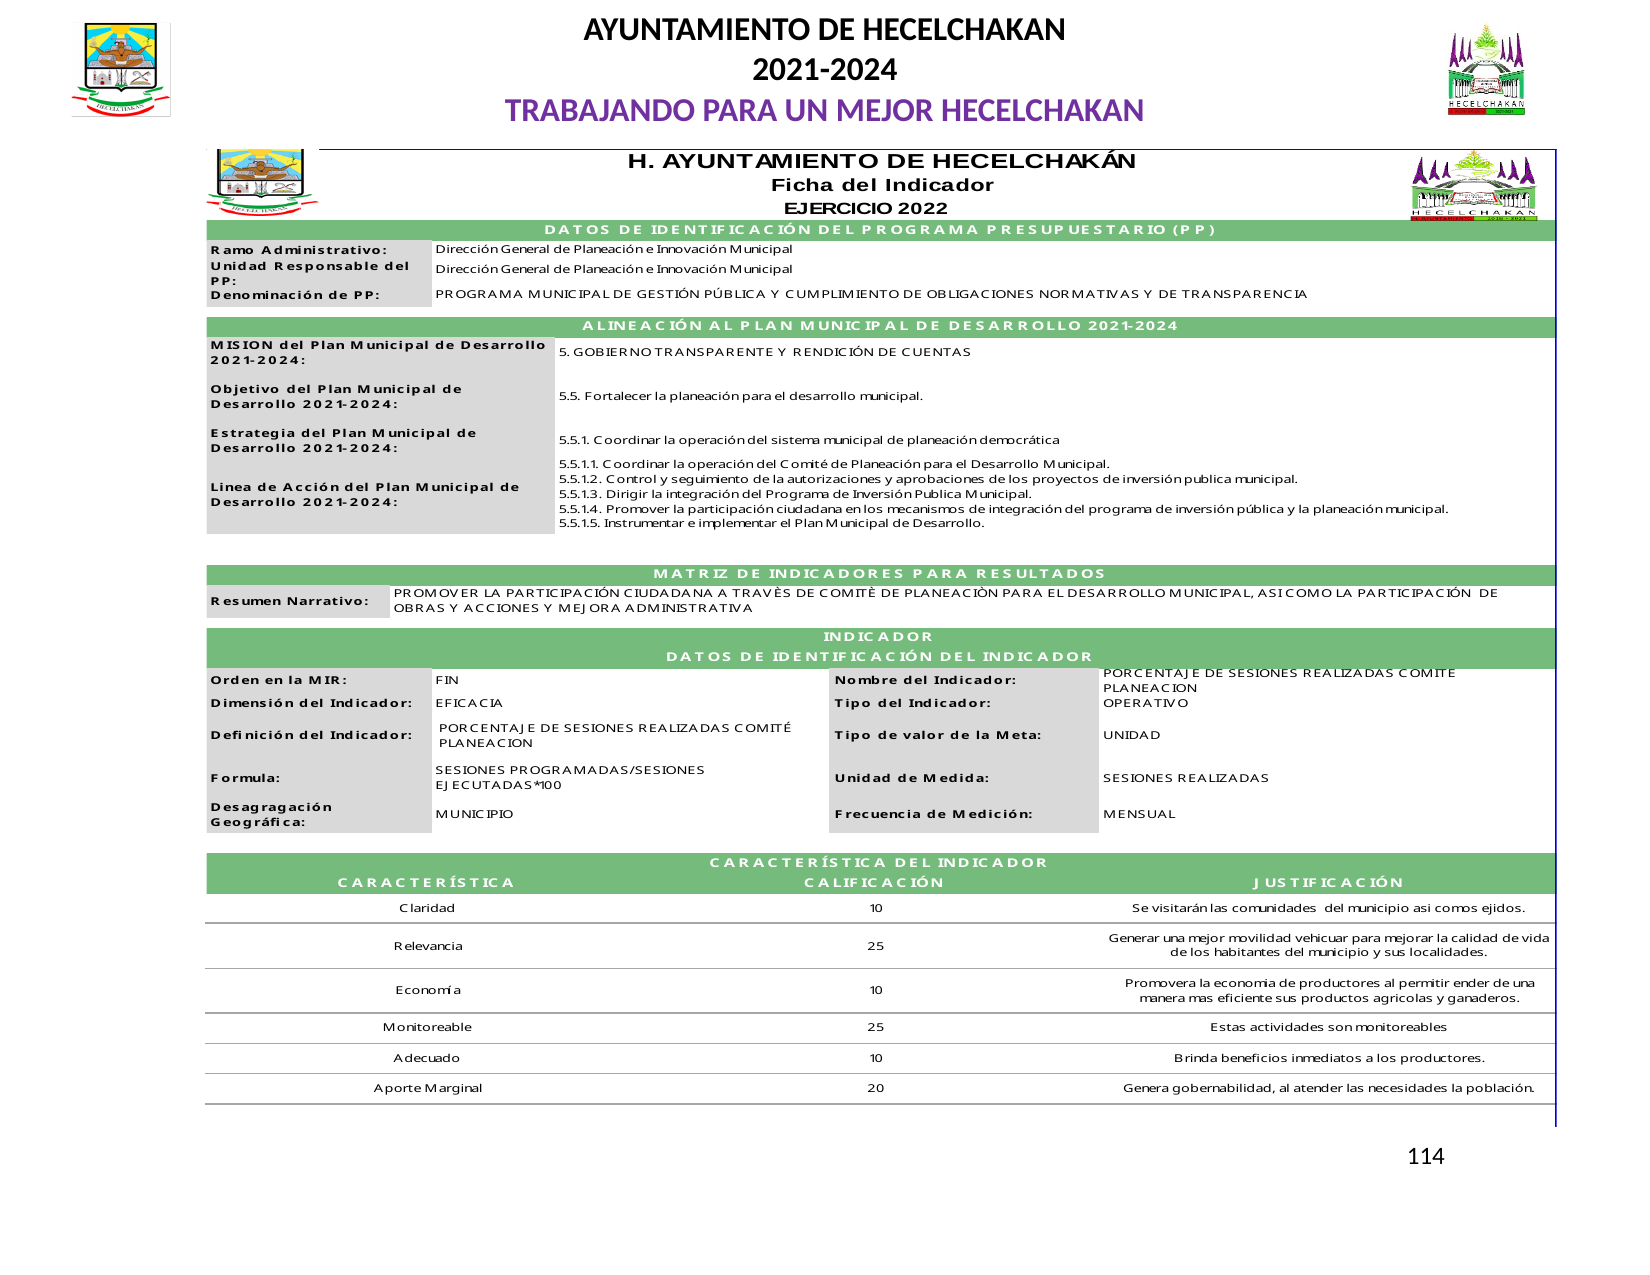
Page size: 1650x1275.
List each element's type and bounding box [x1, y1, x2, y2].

picture [1444, 20, 1528, 118]
picture [71, 22, 172, 121]
